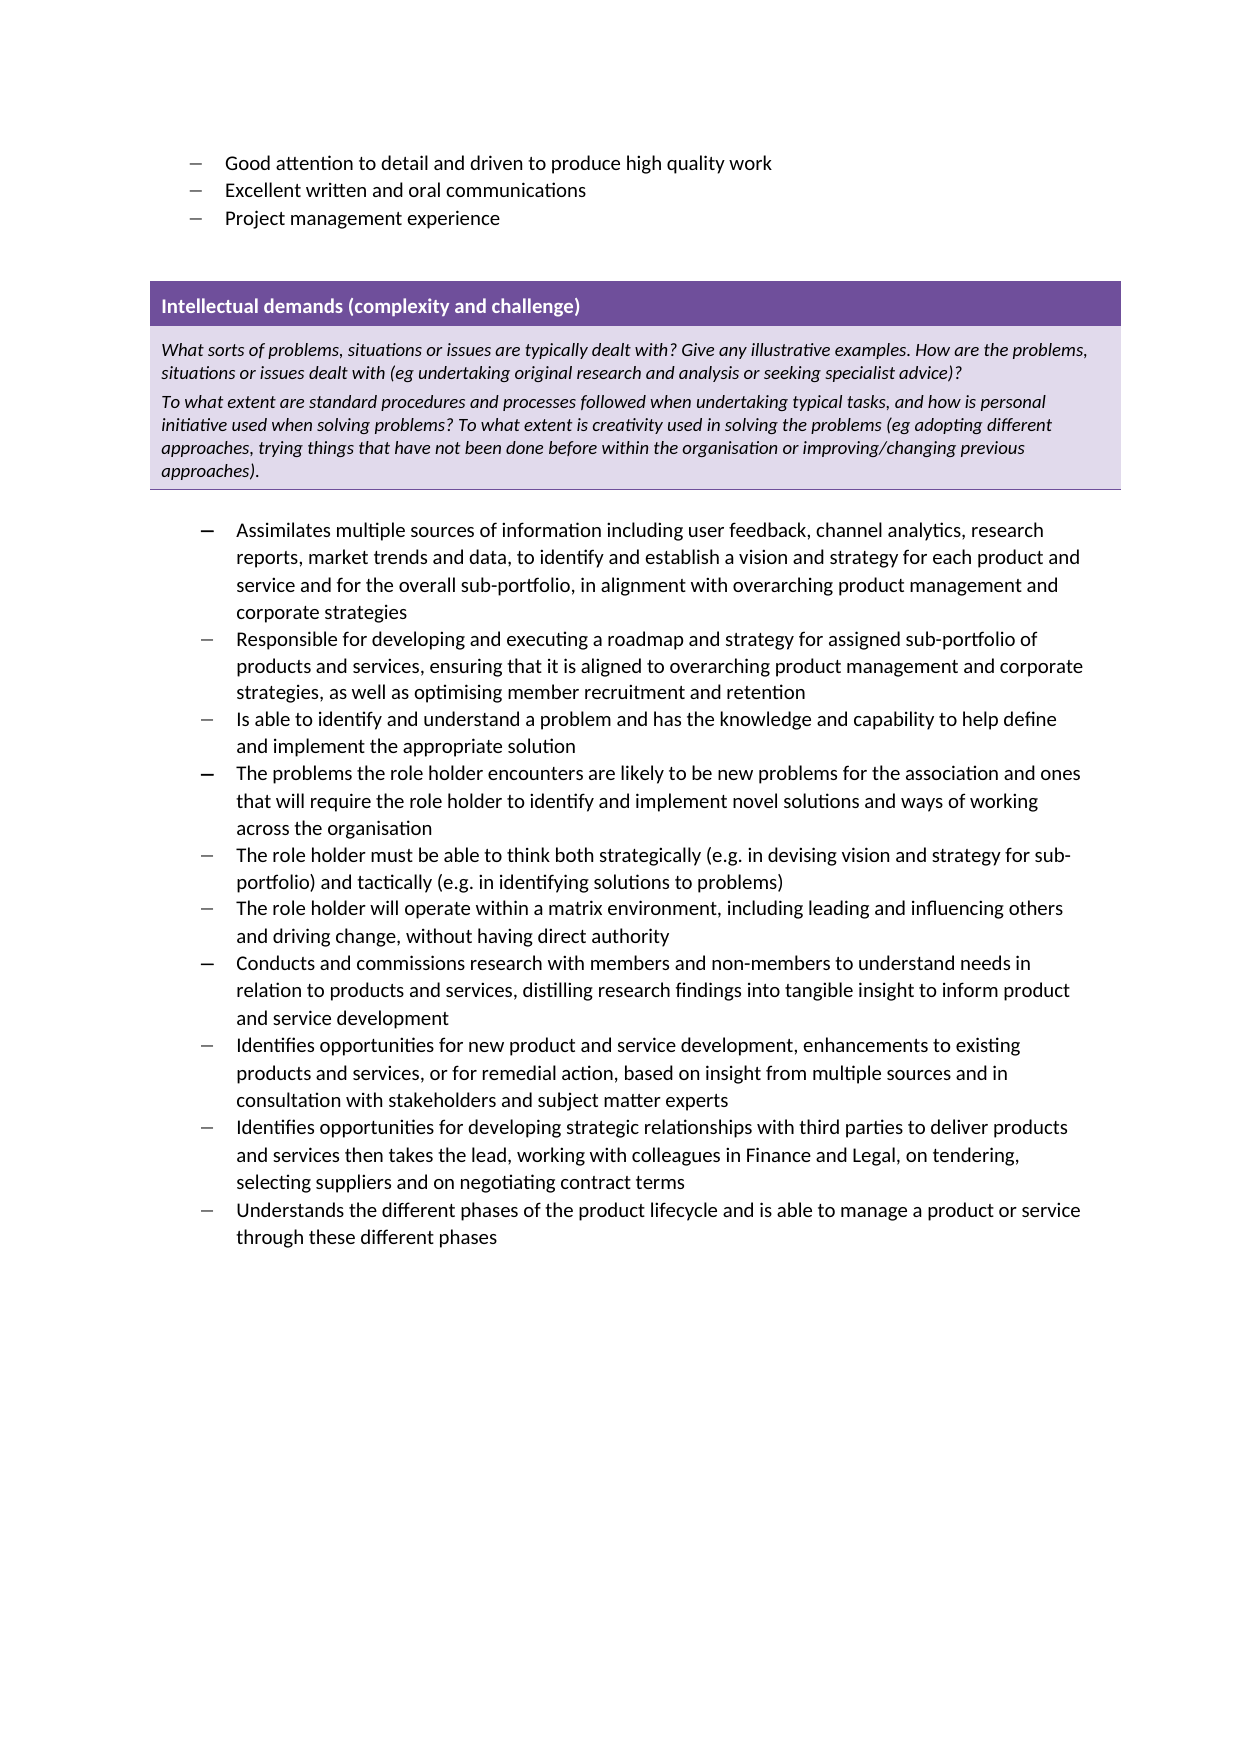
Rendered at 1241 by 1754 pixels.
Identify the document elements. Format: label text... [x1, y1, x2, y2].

list The role holder will operate within a matrix environment, including leading and influencing others and driving change, without having direct authority [199, 895, 1090, 948]
list Is able to identify and understand a problem and has the knowledge and capability to help define and implement the appropriate solution [199, 706, 1090, 758]
list The problems the role holder encounters are likely to be new problems for the association and ones that will require the role holder to identify and implement novel solutions and ways of working across the organisation [199, 761, 1090, 841]
list Project management experience [187, 205, 1090, 230]
table_header Intellectual demands (complexity and challenge) [150, 282, 1121, 325]
list Responsible for developing and executing a roadmap and strategy for assigned sub-portfolio of products and services, ensuring that it is aligned to overarching product management and corporate strategies, as well as optimising member recruitment and retention [199, 627, 1090, 705]
list Identifies opportunities for new product and service development, enhancements to existing products and services, or for remedial action, based on insight from multiple sources and in consultation with stakeholders and subject matter experts [199, 1032, 1090, 1113]
list Conducts and commissions research with members and non-members to understand needs in relation to products and services, distilling research findings into tangible insight to inform product and service development [199, 950, 1090, 1030]
list Good attention to detail and driven to produce high quality work [187, 150, 1090, 175]
list The role holder must be able to think both strategically (e.g. in devising vision and strategy for sub-portfolio) and tactically (e.g. in identifying solutions to problems) [199, 843, 1090, 894]
list Identifies opportunities for developing strategic relationships with third parties to deliver products and services then takes the lead, working with colleagues in Finance and Legal, on tendering, selecting suppliers and on negotiating contract terms [199, 1114, 1090, 1195]
table_cell What sorts of problems, situations or issues are typically dealt with? Give any illustrative examples. How are the problems, situations or issues dealt with (eg undertaking original research and analysis or seeking specialist advice)? To what extent are standard procedures and processes followed when undertaking typical tasks, and how is personal initiative used when solving problems? To what extent is creativity used in solving the problems (eg adopting different approaches, trying things that have not been done before within the organisation or improving/changing previous approaches). [150, 326, 1121, 489]
list Assimilates multiple sources of information including user feedback, channel analytics, research reports, market trends and data, to identify and establish a vision and strategy for each product and service and for the overall sub-portfolio, in alignment with overarching product management and corporate strategies [199, 517, 1090, 625]
list Understands the different phases of the product lifecycle and is able to manage a product or service through these different phases [199, 1197, 1090, 1249]
list Excellent written and oral communications [187, 177, 1090, 203]
